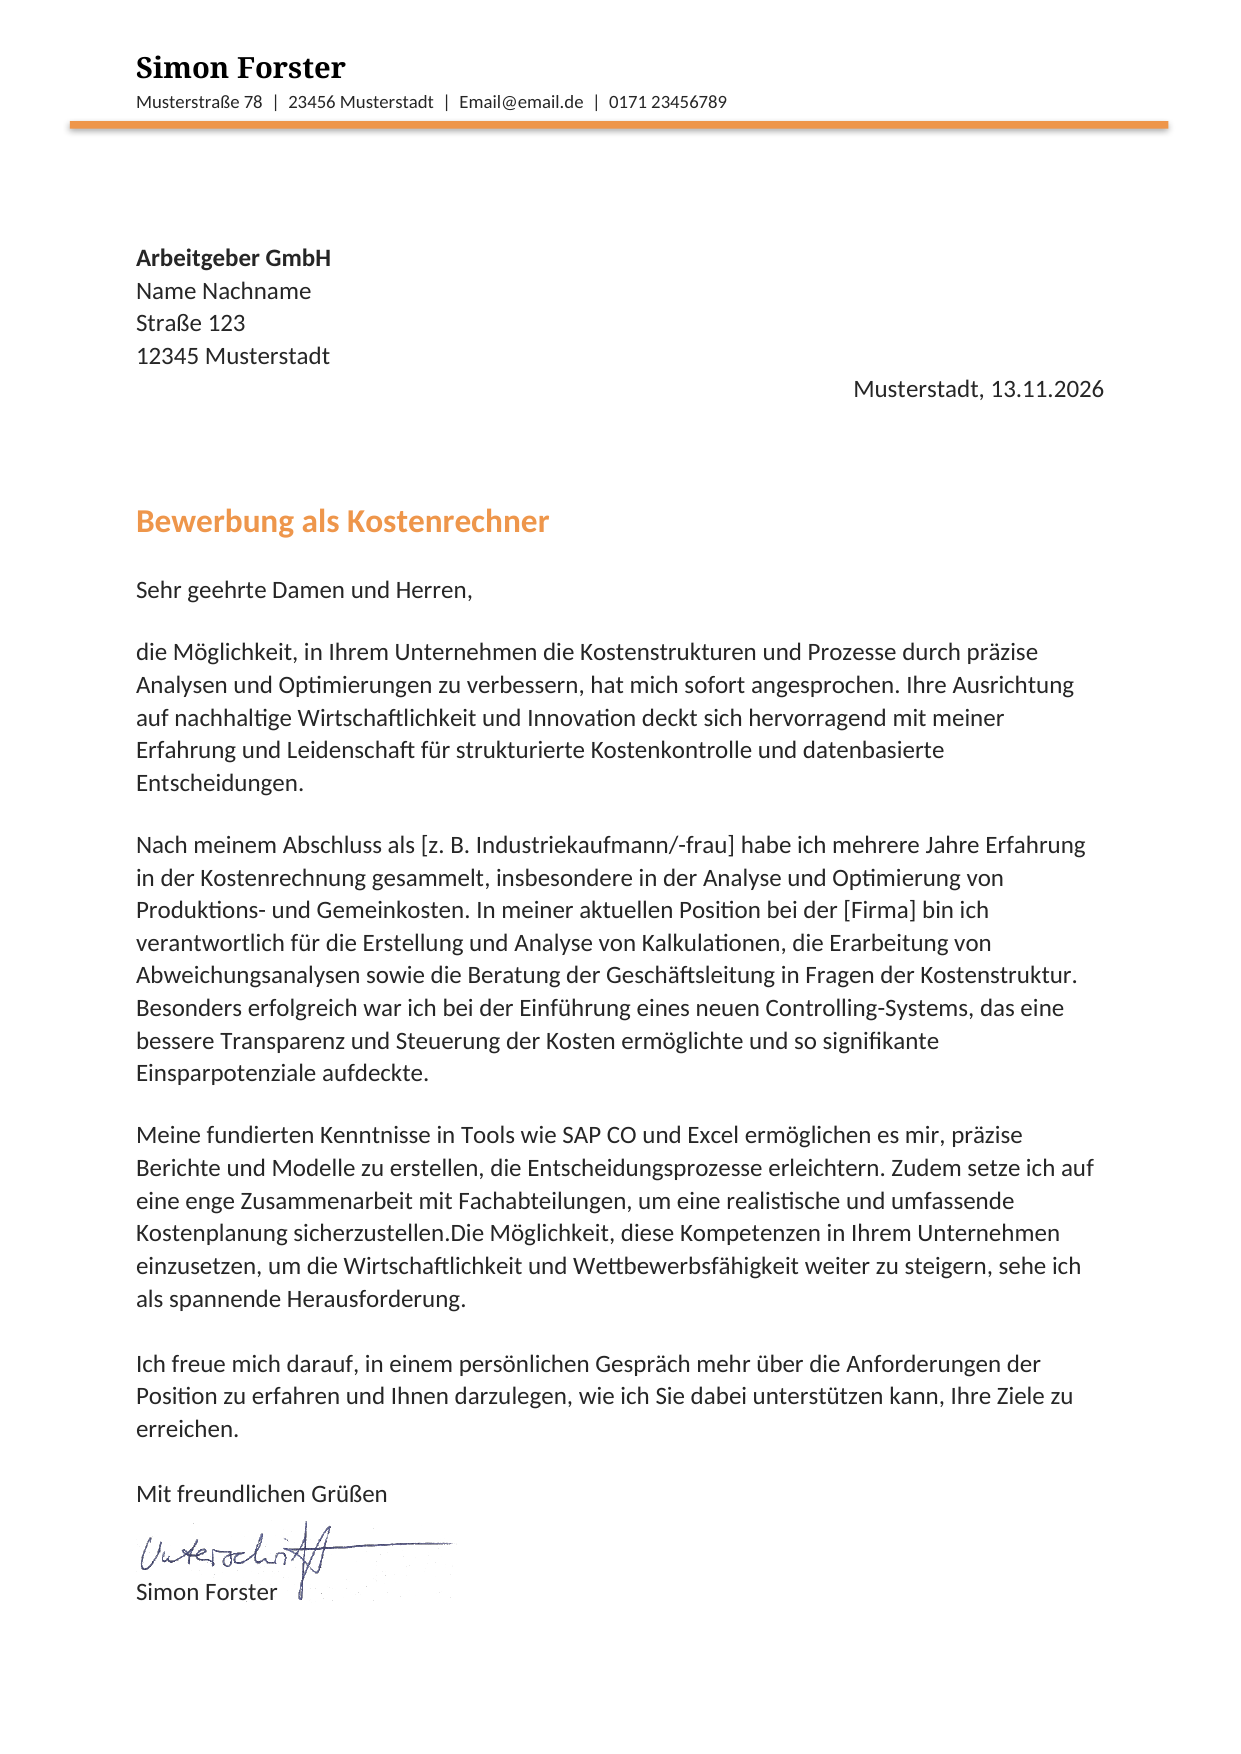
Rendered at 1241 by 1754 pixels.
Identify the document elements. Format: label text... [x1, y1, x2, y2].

text Musterstadt, 28.01.2025 [136, 373, 1104, 403]
subtitle Bewerbung als Kostenrechner [136, 501, 1104, 541]
text Name Nachname [136, 275, 1104, 306]
text Nach meinem Abschluss als [z. B. Industriekaufmann/-frau] habe ich mehrere Jahre Erfahrung in der Kostenrechnung gesammelt, insbesondere in der Analyse und Optimierung von Produktions- und Gemeinkosten. In meiner aktuellen Position bei der [Firma] bin ich verantwortlich für die Erstellung und Analyse von Kalkulationen, die Erarbeitung von Abweichungsanalysen sowie die Beratung der Geschäftsleitung in Fragen der Kostenstruktur. Besonders erfolgreich war ich bei der Einführung eines neuen Controlling-Systems, das eine bessere Transparenz und Steuerung der Kosten ermöglichte und so signifikante Einsparpotenziale aufdeckte. [136, 829, 1104, 1118]
text 12345 Musterstadt [136, 340, 1104, 371]
text Simon Forster [136, 1576, 1104, 1607]
text Meine fundierten Kenntnisse in Tools wie SAP CO und Excel ermöglichen es mir, präzise Berichte und Modelle zu erstellen, die Entscheidungsprozesse erleichtern. Zudem setze ich auf eine enge Zusammenarbeit mit Fachabteilungen, um eine realistische und umfassende Kostenplanung sicherzustellen.Die Möglichkeit, diese Kompetenzen in Ihrem Unternehmen einzusetzen, um die Wirtschaftlichkeit und Wettbewerbsfähigkeit weiter zu steigern, sehe ich als spannende Herausforderung. Ich freue mich darauf, in einem persönlichen Gespräch mehr über die Anforderungen der Position zu erfahren und Ihnen darzulegen, wie ich Sie dabei unterstützen kann, Ihre Ziele zu erreichen. [136, 1120, 1104, 1444]
text Mit freundlichen Grüßen [136, 1478, 1104, 1509]
text Straße 123 [136, 308, 1104, 338]
text die Möglichkeit, in Ihrem Unternehmen die Kostenstrukturen und Prozesse durch präzise Analysen und Optimierungen zu verbessern, hat mich sofort angesprochen. Ihre Ausrichtung auf nachhaltige Wirtschaftlichkeit und Innovation deckt sich hervorragend mit meiner Erfahrung und Leidenschaft für strukturierte Kostenkontrolle und datenbasierte Entscheidungen. [136, 636, 1104, 827]
text Arbeitgeber GmbH [136, 242, 1104, 273]
subtitle Sehr geehrte Damen und Herren, [136, 574, 1104, 604]
picture [135, 1519, 458, 1603]
